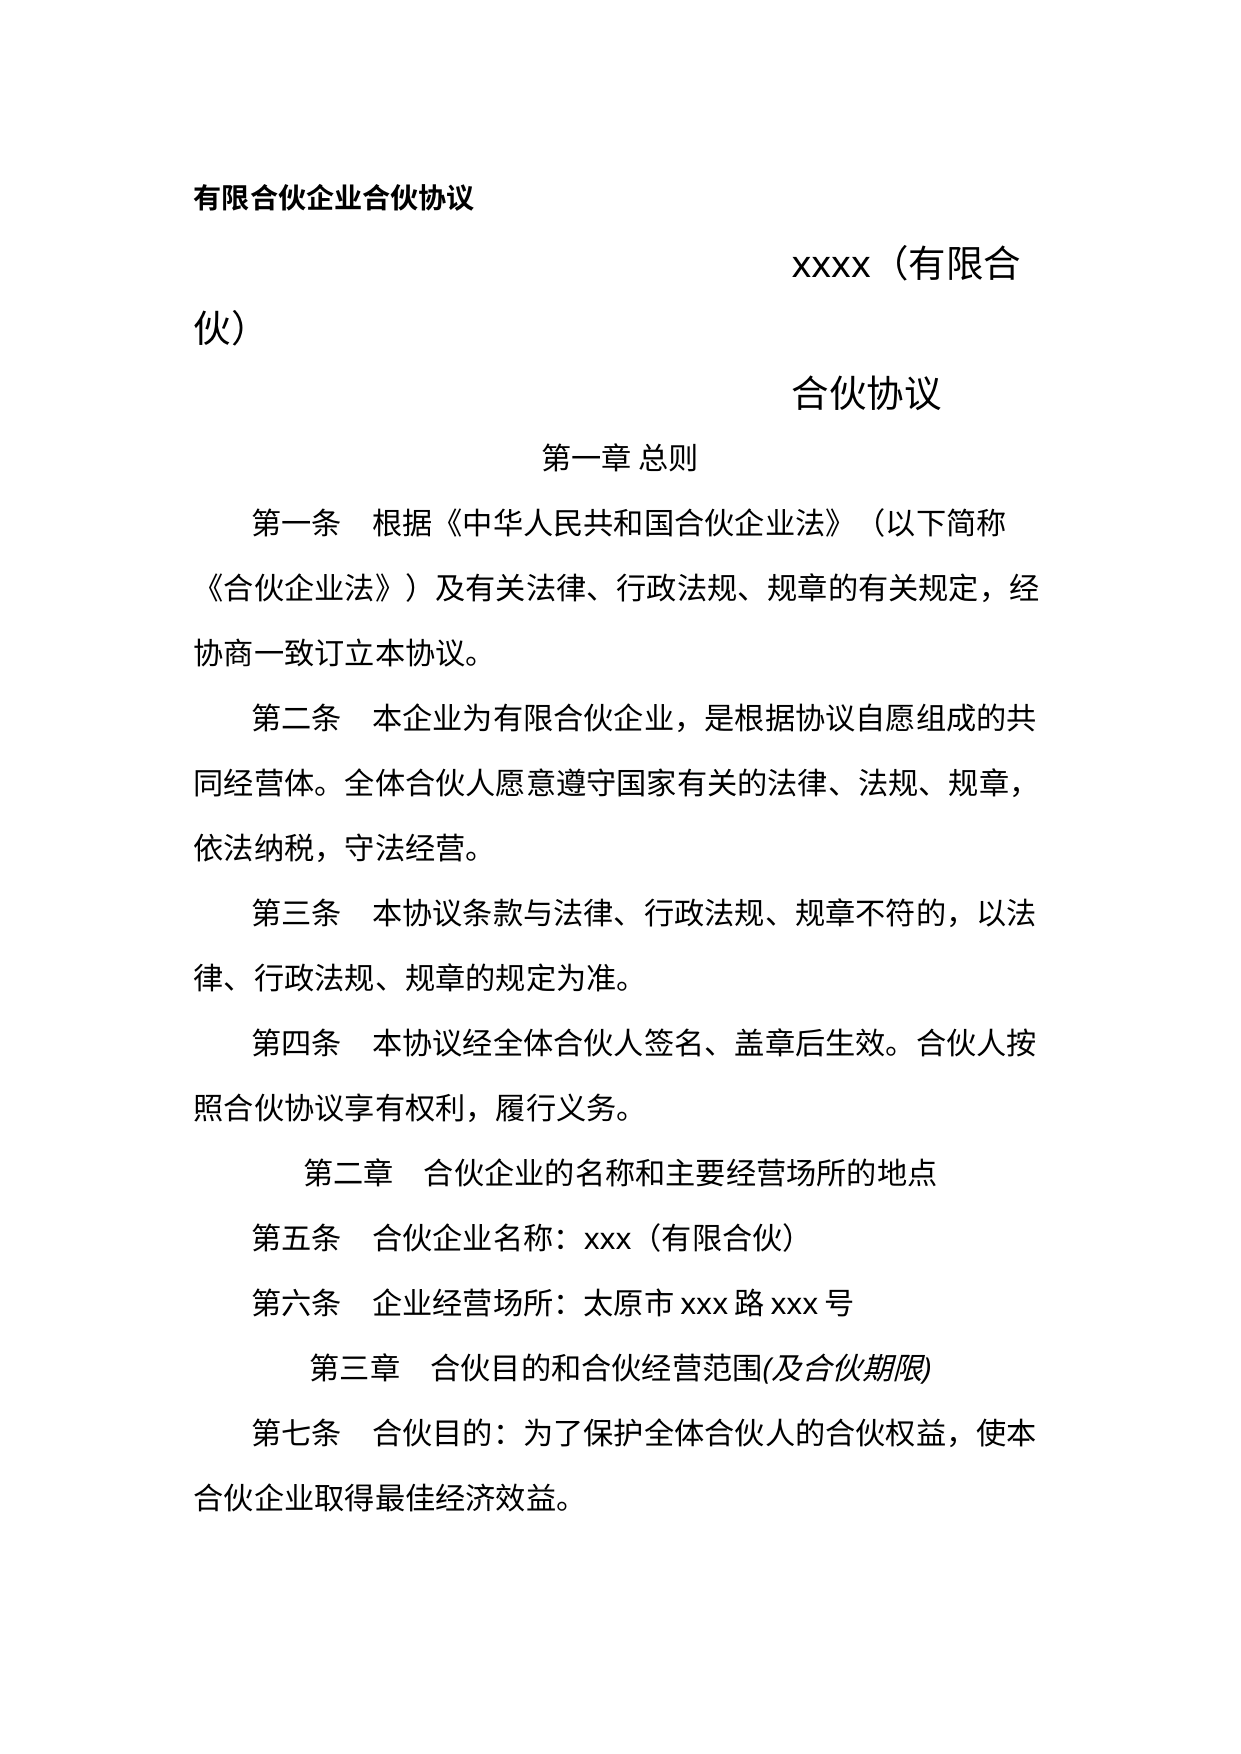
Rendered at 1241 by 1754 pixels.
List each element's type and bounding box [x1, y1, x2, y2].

table_header [188, 162, 1053, 1530]
